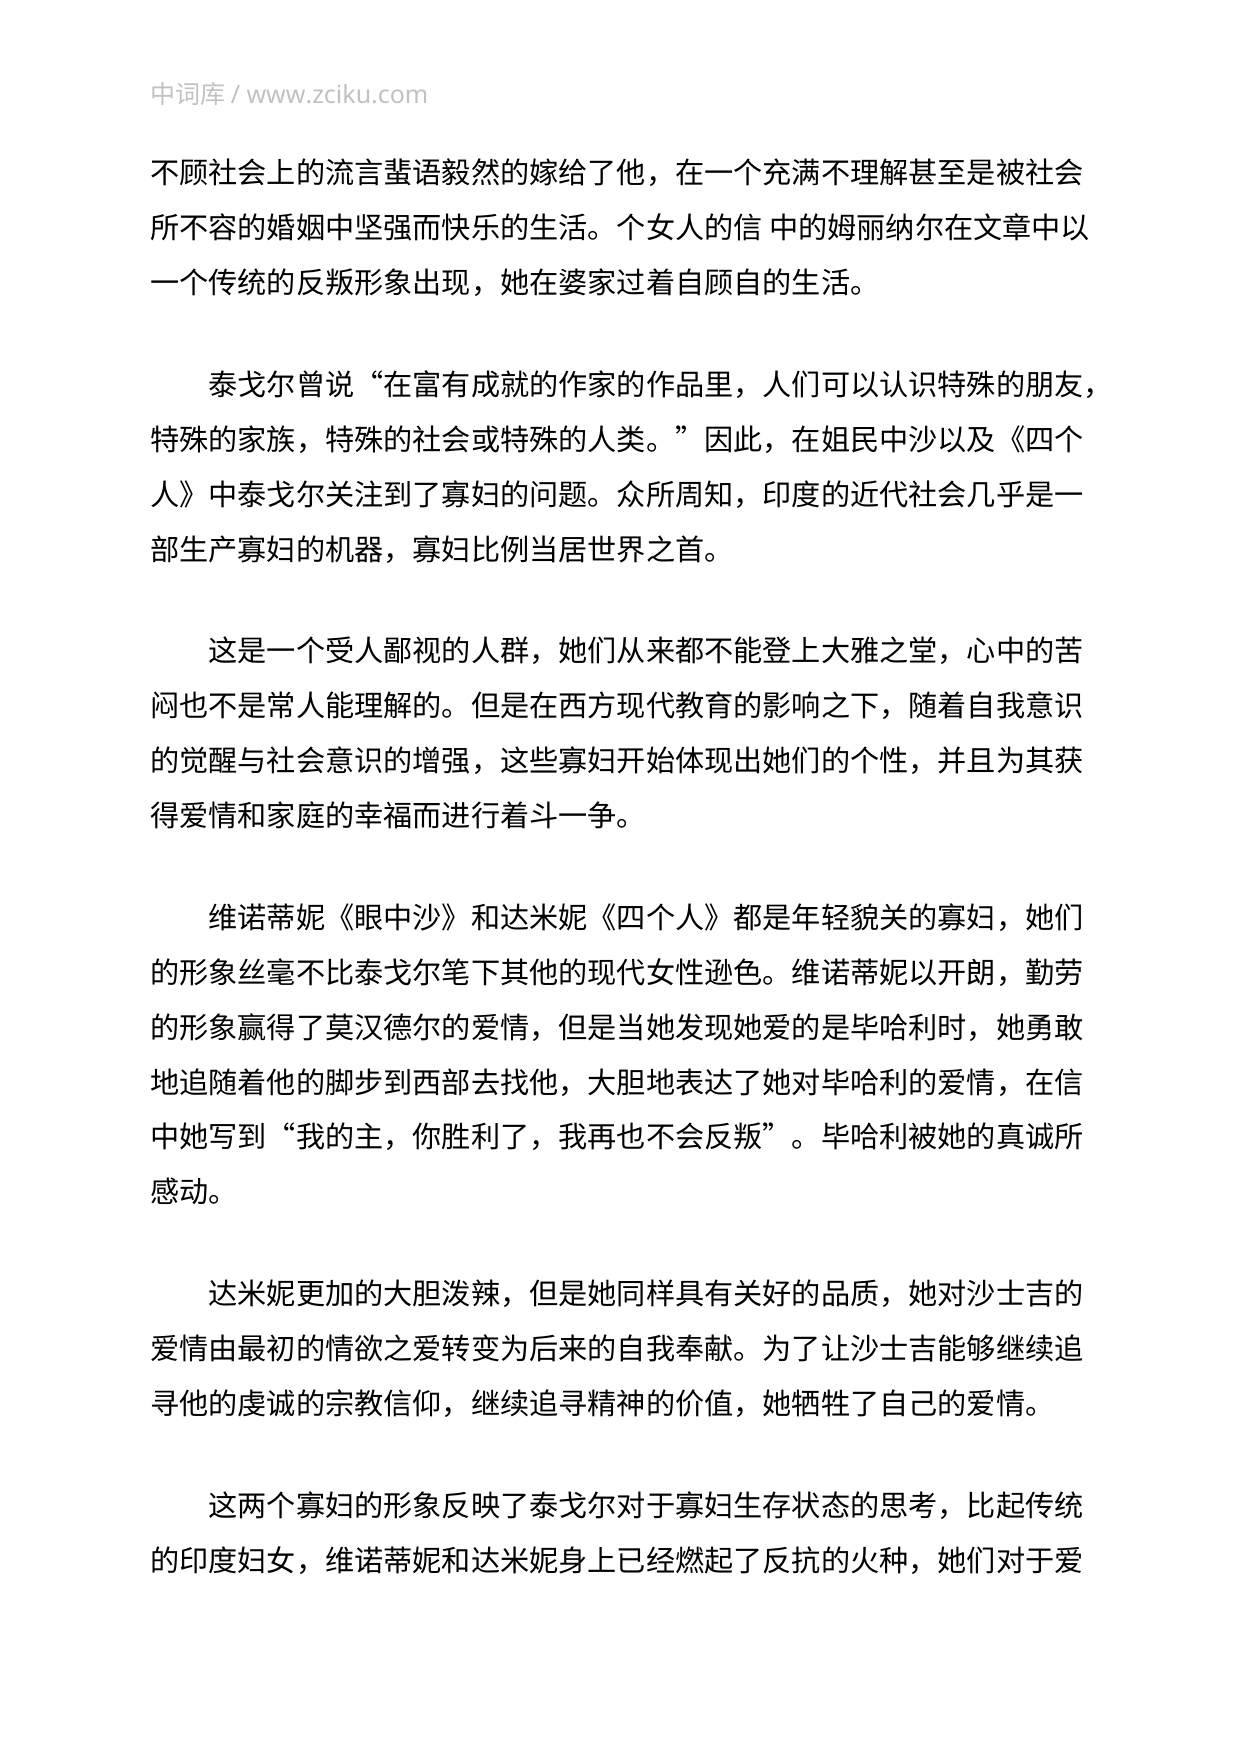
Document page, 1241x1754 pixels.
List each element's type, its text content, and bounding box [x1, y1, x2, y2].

text 维诺蒂妮《眼中沙》和达米妮《四个人》都是年轻貌关的寡妇，她们的形象丝毫不比泰戈尔笔下其他的现代女性逊色。维诺蒂妮以开朗，勤劳的形象赢得了莫汉德尔的爱情，但是当她发现她爱的是毕哈利时，她勇敢地追随着他的脚步到西部去找他，大胆地表达了她对毕哈利的爱情，在信中她写到“我的主，你胜利了，我再也不会反叛”。毕哈利被她的真诚所感动。 [150, 894, 1090, 1211]
text 泰戈尔曾说“在富有成就的作家的作品里，人们可以认识特殊的朋友，特殊的家族，特殊的社会或特殊的人类。”因此，在姐民中沙以及《四个人》中泰戈尔关注到了寡妇的问题。众所周知，印度的近代社会几乎是一部生产寡妇的机器，寡妇比例当居世界之首。 [150, 362, 1090, 568]
text 达米妮更加的大胆泼辣，但是她同样具有关好的品质，她对沙士吉的爱情由最初的情欲之爱转变为后来的自我奉献。为了让沙士吉能够继续追寻他的虔诚的宗教信仰，继续追寻精神的价值，她牺牲了自己的爱情。 [150, 1271, 1090, 1423]
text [150, 150, 1090, 302]
text 这是一个受人鄙视的人群，她们从来都不能登上大雅之堂，心中的苦闷也不是常人能理解的。但是在西方现代教育的影响之下，随着自我意识的觉醒与社会意识的增强，这些寡妇开始体现出她们的个性，并且为其获得爱情和家庭的幸福而进行着斗一争。 [150, 628, 1090, 835]
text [150, 1482, 1090, 1579]
